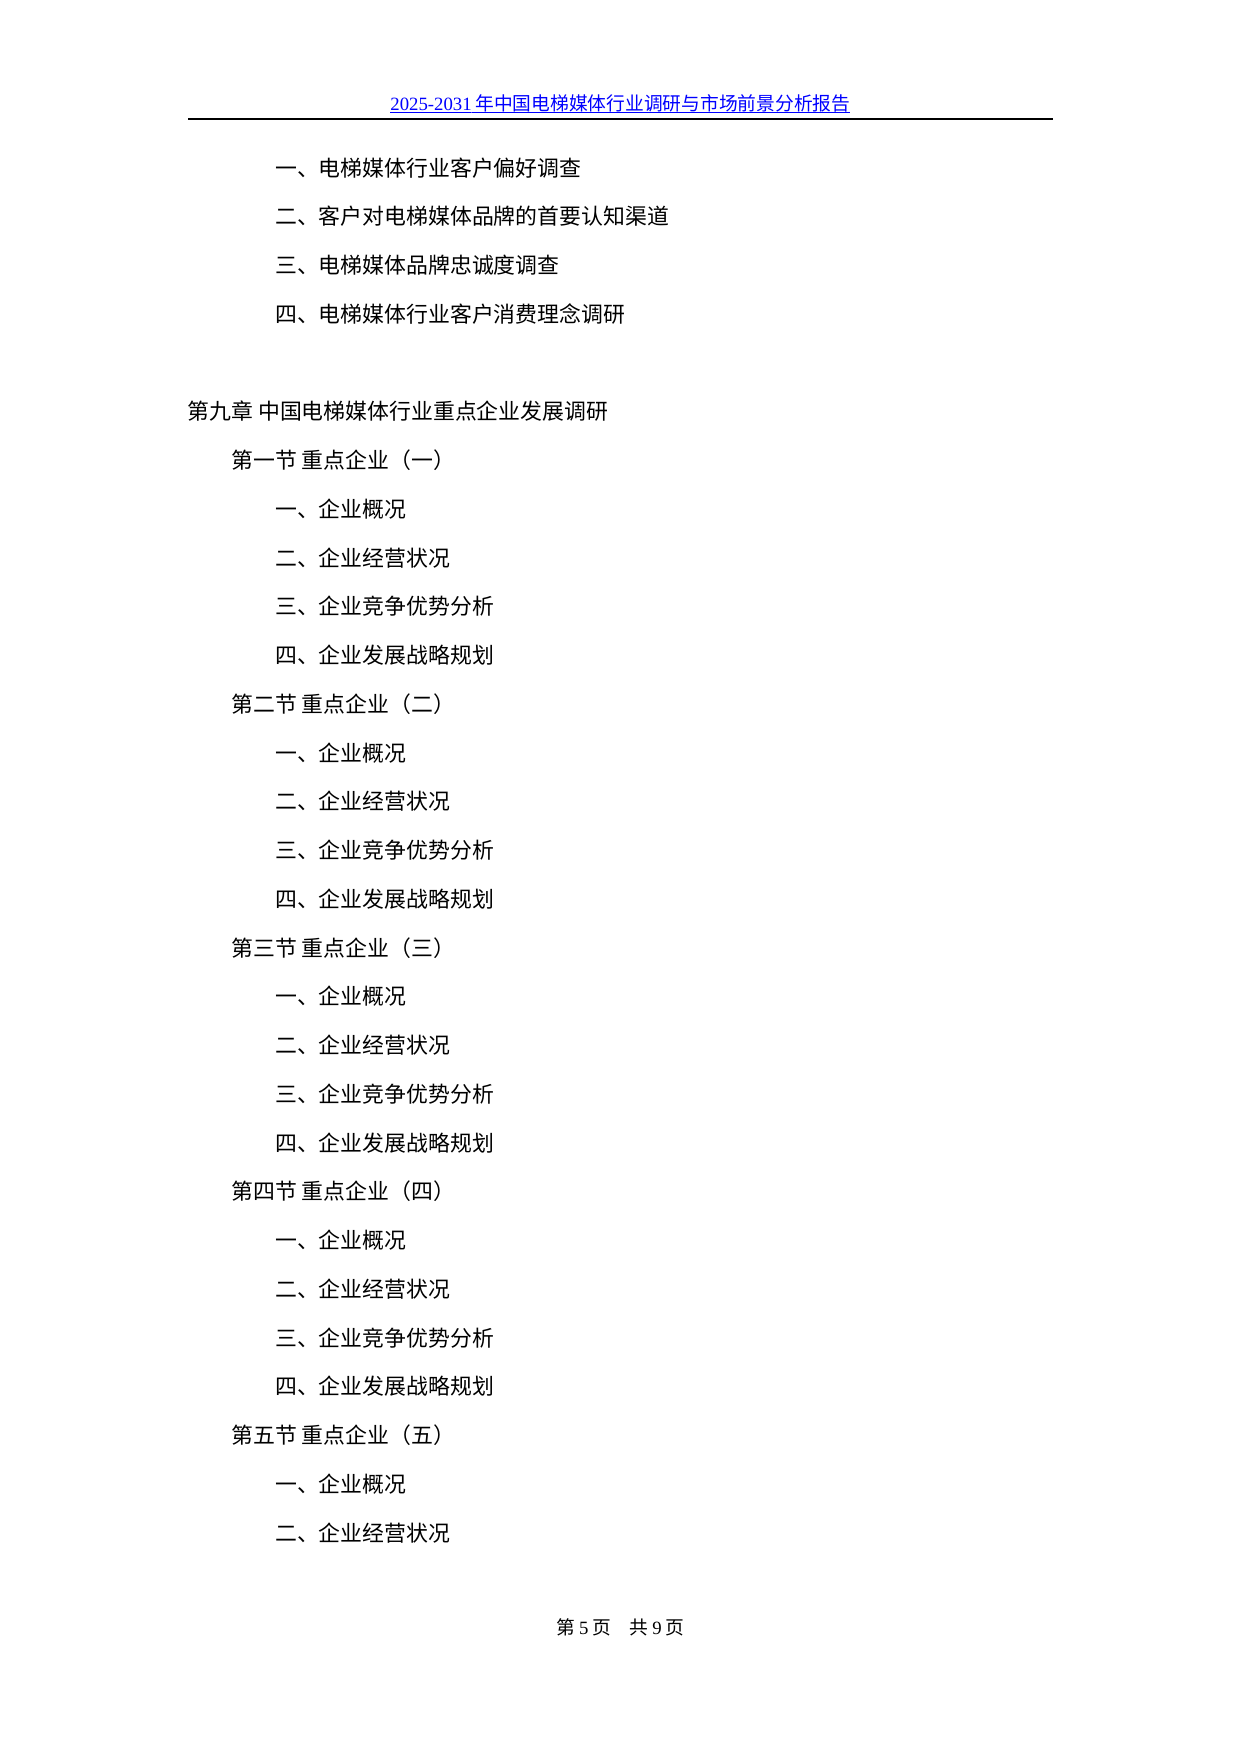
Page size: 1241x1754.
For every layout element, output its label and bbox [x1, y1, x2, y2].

text [187, 150, 1053, 1548]
